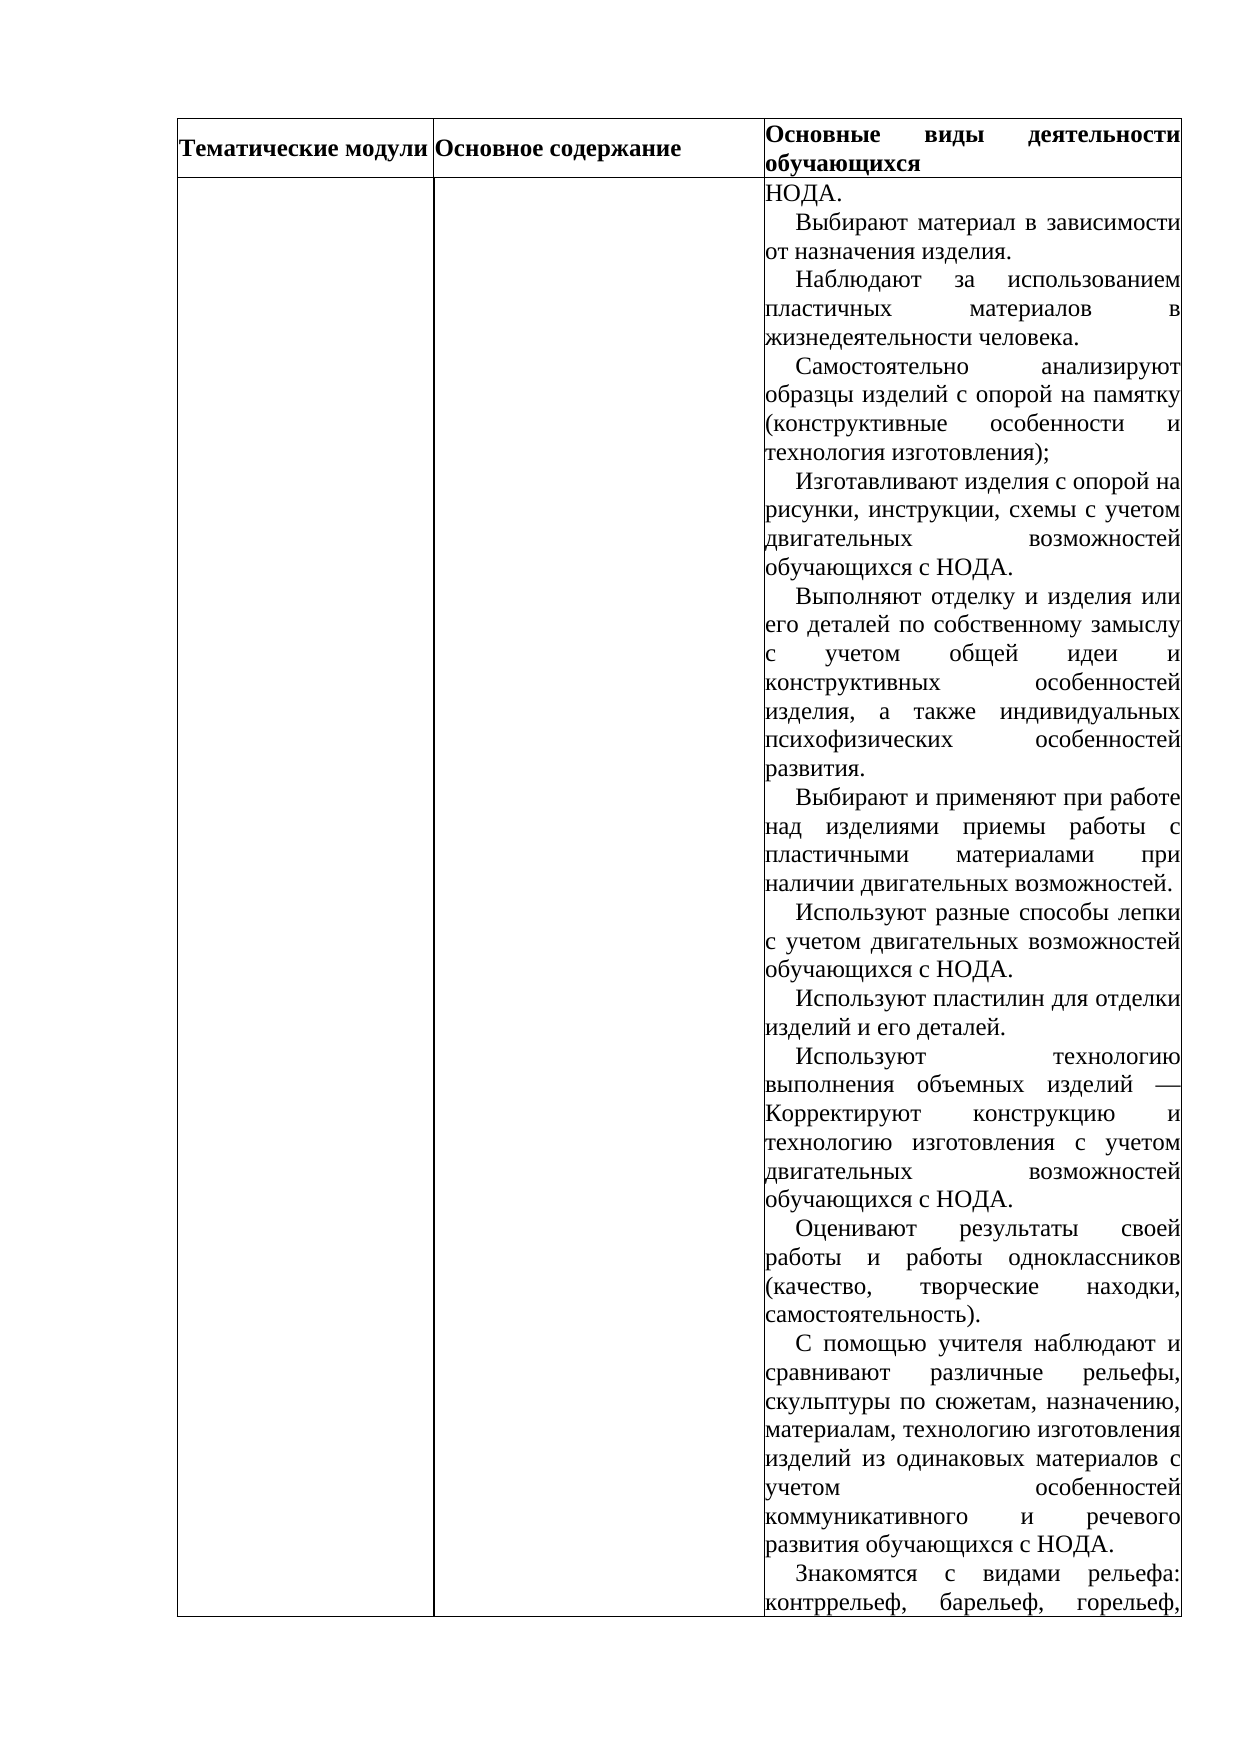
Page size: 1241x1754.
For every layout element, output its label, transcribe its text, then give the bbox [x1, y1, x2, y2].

table_cell [435, 178, 764, 1616]
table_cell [178, 178, 433, 1616]
table_header Основное содержание [434, 119, 764, 177]
table_header Основные виды деятельности обучающихся [765, 119, 1181, 177]
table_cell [765, 178, 1181, 1616]
table_header Тематические модули [178, 119, 433, 177]
